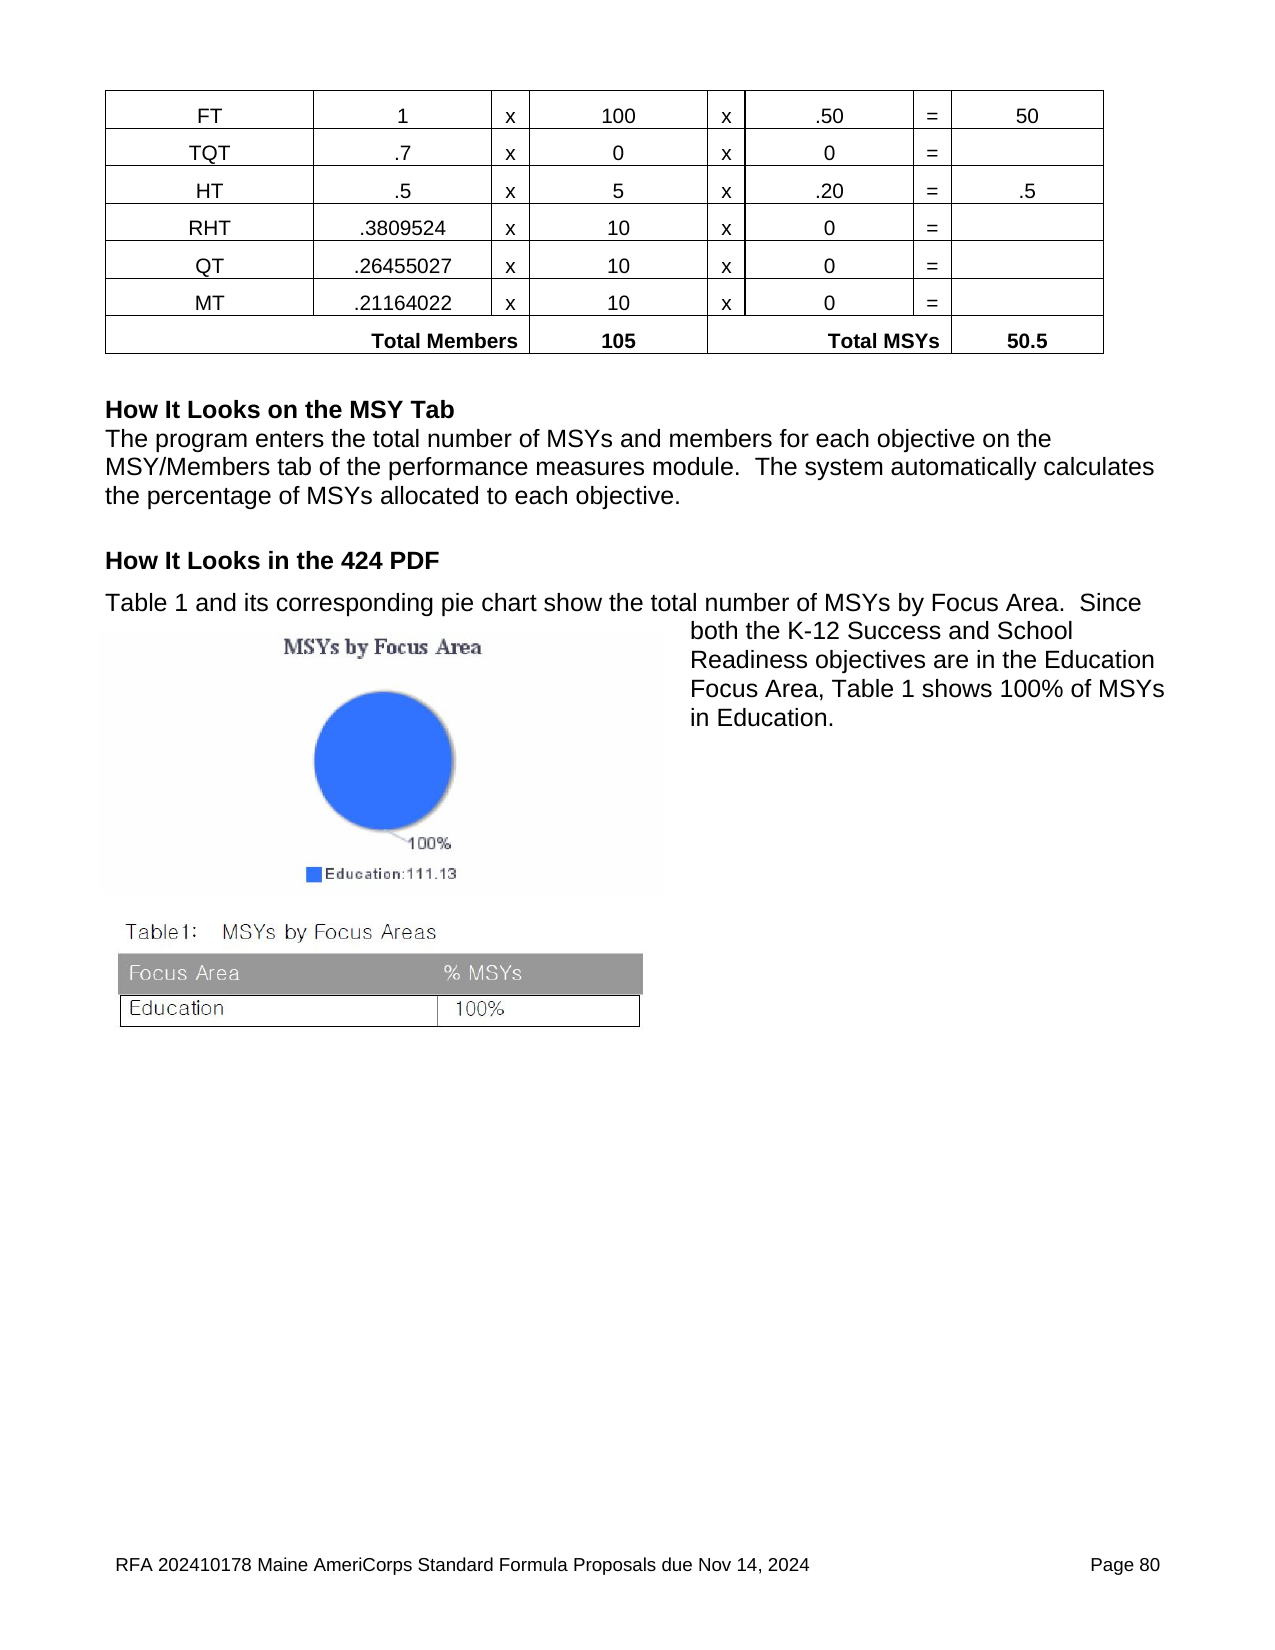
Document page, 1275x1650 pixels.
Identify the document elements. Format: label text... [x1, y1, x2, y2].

table_cell MT [106, 279, 313, 315]
table_cell [952, 204, 1103, 240]
table_cell = [914, 241, 951, 277]
table_cell = [914, 91, 951, 127]
table_cell 105 [530, 316, 707, 352]
table_cell QT [106, 241, 313, 277]
table_cell x [492, 166, 529, 202]
table_cell x [492, 129, 529, 165]
table_cell x [708, 91, 744, 127]
table_cell x [708, 241, 744, 277]
table_cell 10 [530, 241, 707, 277]
table_cell = [914, 204, 951, 240]
table_cell x [708, 129, 744, 165]
table_cell .7 [314, 129, 491, 165]
text The program enters the total number of MSYs and members for each objective on the MSY/Members tab of the performance measures module. The system automatically calculates the percentage of MSYs allocated to each objective. [105, 423, 1170, 510]
table_cell x [492, 204, 529, 240]
table_cell FT [106, 91, 313, 127]
table_cell 100 [530, 91, 707, 127]
table_cell x [708, 166, 744, 202]
text How It Looks on the MSY Tab [105, 395, 1170, 423]
text Table 1 and its corresponding pie chart show the total number of MSYs by Focus Area. Since both the K-12 Success and School Readiness objectives are in the Education Focus Area, Table 1 shows 100% of MSYs in Education. [105, 587, 1170, 731]
table_cell 0 [746, 279, 913, 315]
table_cell HT [106, 166, 313, 202]
table_cell 0 [746, 204, 913, 240]
table_cell 5 [530, 166, 707, 202]
picture [95, 620, 672, 1040]
table_cell 0 [530, 129, 707, 165]
table_cell 10 [530, 204, 707, 240]
table_cell = [914, 166, 951, 202]
table_cell .3809524 [314, 204, 491, 240]
table_cell x [708, 279, 744, 315]
table_cell .21164022 [314, 279, 491, 315]
table_cell [952, 279, 1103, 315]
table_cell = [914, 129, 951, 165]
table_cell RHT [106, 204, 313, 240]
table_cell Total MSYs [708, 316, 951, 352]
table_cell Total Members [106, 316, 529, 352]
text How It Looks in the 424 PDF [105, 546, 1170, 575]
table_cell 0 [746, 129, 913, 165]
table_cell 50.5 [952, 316, 1103, 352]
table_cell = [914, 279, 951, 315]
table_cell 50 [952, 91, 1103, 127]
table_cell 0 [746, 241, 913, 277]
table_cell x [708, 204, 744, 240]
table_cell .20 [746, 166, 913, 202]
table_cell 10 [530, 279, 707, 315]
table_cell x [492, 279, 529, 315]
table_cell [952, 129, 1103, 165]
table_cell .5 [952, 166, 1103, 202]
table_cell x [492, 241, 529, 277]
table_cell .26455027 [314, 241, 491, 277]
table_cell .50 [746, 91, 913, 127]
table_cell [952, 241, 1103, 277]
table_cell .5 [314, 166, 491, 202]
table_cell x [492, 91, 529, 127]
table_cell 1 [314, 91, 491, 127]
table_cell TQT [106, 129, 313, 165]
